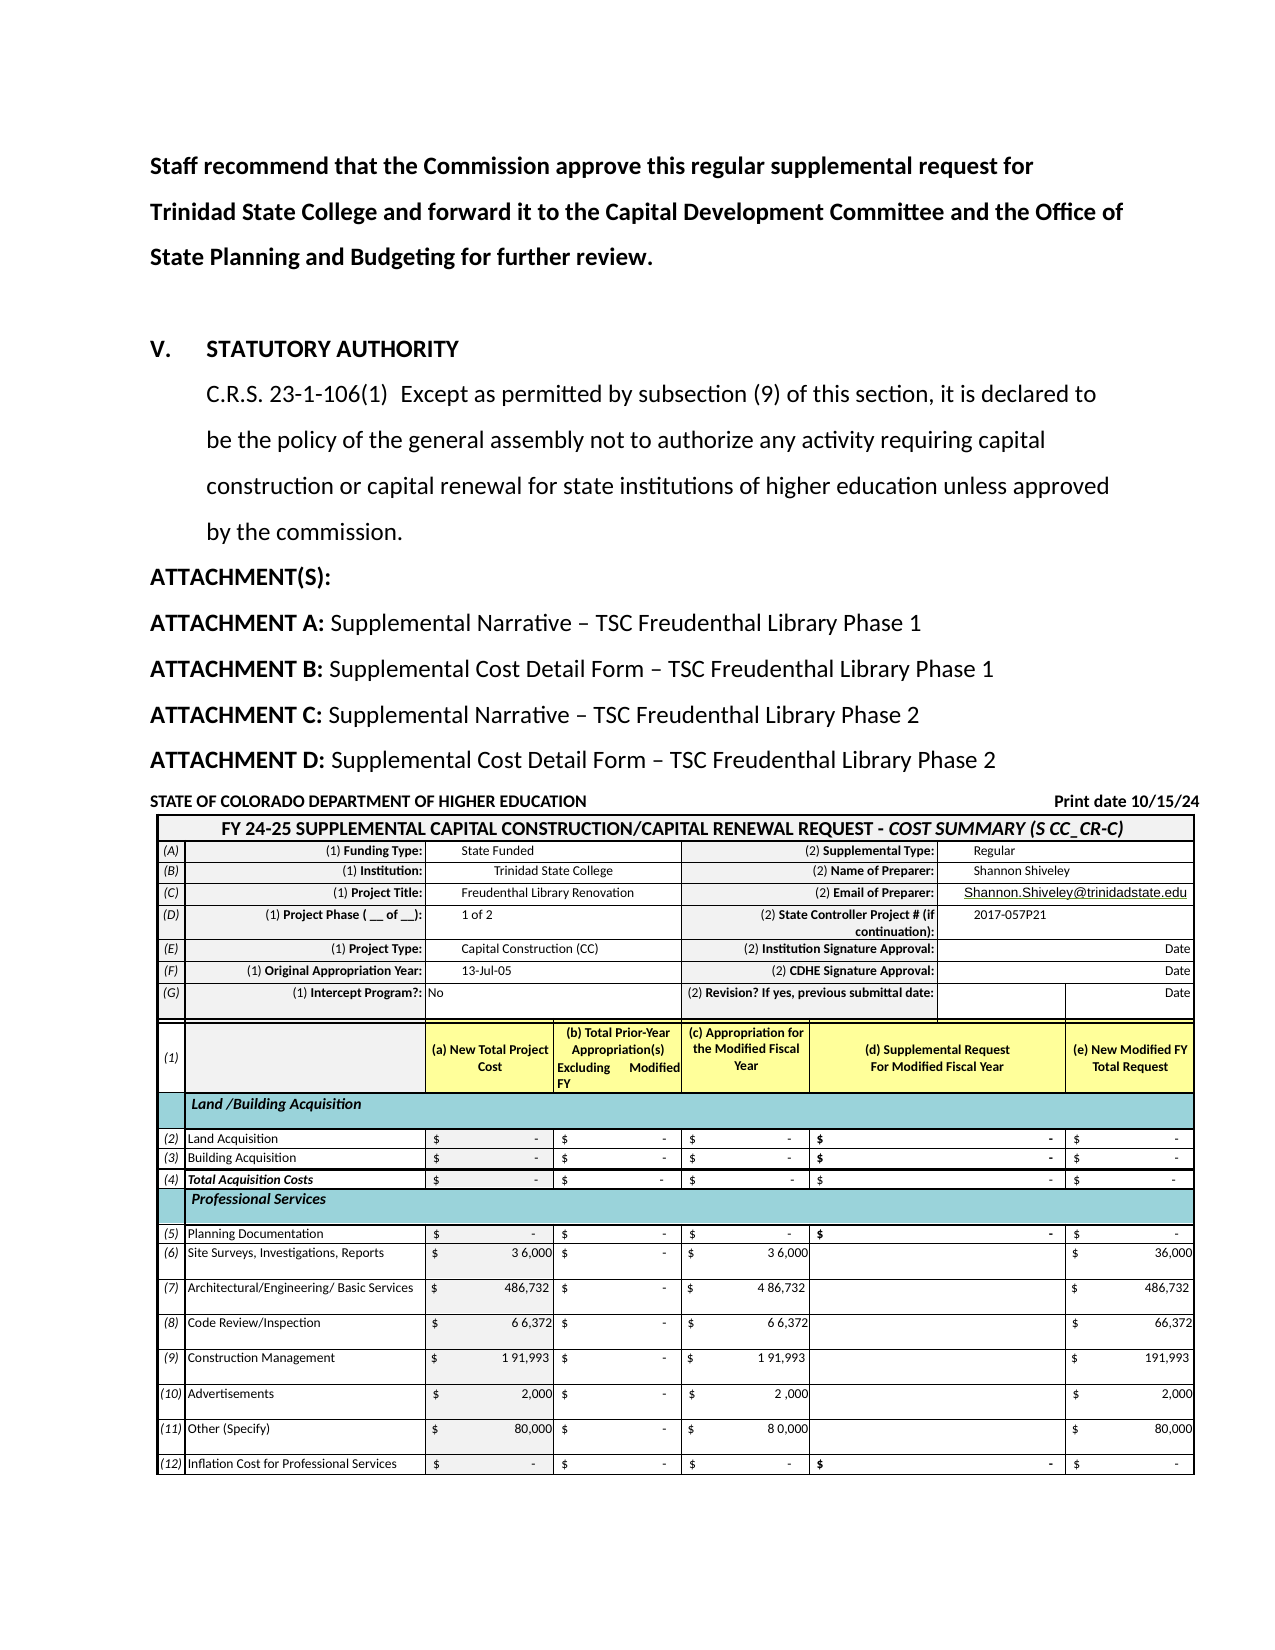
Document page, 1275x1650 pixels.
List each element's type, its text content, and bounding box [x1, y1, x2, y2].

table_cell (1) Funding Type: [186, 842, 425, 862]
table_cell $ - [1066, 1130, 1193, 1148]
table_cell $ - [810, 1171, 1065, 1187]
table_cell Land Acquisition [186, 1130, 425, 1148]
table_cell (4) [159, 1170, 184, 1187]
table_cell Trinidad State College [426, 863, 681, 883]
table_cell (1) Original Appropriation Year: [186, 962, 425, 983]
list STATUTORY AUTHORITY [150, 333, 1125, 363]
table_cell $ - [426, 1171, 553, 1187]
table_cell $ 486,732 [426, 1280, 553, 1313]
table_cell $ - [554, 1350, 681, 1384]
table_cell Regular [938, 842, 1193, 862]
table_cell $ - [554, 1455, 681, 1474]
table_cell $ - [426, 1130, 553, 1148]
table_cell $ - [1066, 1226, 1193, 1243]
table_cell (1) [159, 1024, 184, 1092]
table_cell $ 4 86,732 [682, 1280, 809, 1313]
table_cell Architectural/Engineering/ Basic Services [186, 1280, 425, 1313]
table_cell Total Acquisition Costs [186, 1171, 425, 1187]
table_cell $ 486,732 [1066, 1280, 1193, 1313]
table_cell (C) [159, 884, 184, 905]
table_cell (F) [159, 962, 184, 983]
table_cell $ 2 ,000 [682, 1385, 809, 1419]
table_cell (2) Email of Preparer: [682, 884, 937, 905]
text ATTACHMENT D: Supplemental Cost Detail Form – TSC Freudenthal Library Phase 2 [150, 744, 1125, 775]
table_cell [938, 984, 1065, 1018]
table_cell [810, 1315, 1065, 1349]
table_cell (1) Project Type: [186, 940, 425, 961]
table_cell [810, 1420, 1065, 1454]
table_cell $ 3 6,000 [426, 1244, 553, 1278]
table_cell $ 1 91,993 [426, 1350, 553, 1384]
table_cell $ - [1066, 1455, 1193, 1474]
table_cell $ - [554, 1130, 681, 1148]
table_cell (8) [159, 1315, 184, 1349]
table_cell [159, 1189, 184, 1223]
table_cell (G) [159, 984, 184, 1018]
table_cell $ 66,372 [1066, 1315, 1193, 1349]
table_cell 1 of 2 [426, 906, 681, 939]
text ATTACHMENT A: Supplemental Narrative – TSC Freudenthal Library Phase 1 [150, 607, 1125, 638]
table_cell $ - [554, 1171, 681, 1187]
table_cell Shannon.Shiveley@trinidadstate.edu [938, 884, 1193, 905]
table_cell $ 80,000 [1066, 1420, 1193, 1454]
table_cell Site Surveys, Investigations, Reports [186, 1244, 425, 1278]
table_cell $ - [426, 1149, 553, 1168]
table_cell Date [938, 962, 1193, 983]
table_cell $ 2,000 [1066, 1385, 1193, 1419]
table_cell (1) Project Title: [186, 884, 425, 905]
table_cell (2) State Controller Project # (if continuation): [682, 906, 937, 939]
table_cell $ - [682, 1171, 809, 1187]
table_cell $ - [554, 1420, 681, 1454]
table_cell (7) [159, 1280, 184, 1313]
table_cell (D) [159, 906, 184, 939]
table_cell (2) [159, 1129, 184, 1148]
table_cell $ - [554, 1149, 681, 1168]
table_cell [186, 1024, 425, 1092]
table_cell $ - [682, 1130, 809, 1148]
table_cell $ 36,000 [1066, 1244, 1193, 1278]
table_cell $ 3 6,000 [682, 1244, 809, 1278]
table_cell $ - [426, 1226, 553, 1243]
table_cell Other (Specify) [186, 1420, 425, 1454]
table_cell (b) Total Prior-Year Appropriation(s) Excluding Modified FY [554, 1024, 681, 1092]
table_cell Code Review/Inspection [186, 1315, 425, 1349]
table_cell $ - [1066, 1149, 1193, 1168]
table_cell No [426, 984, 681, 1018]
table_cell $ - [810, 1130, 1065, 1148]
table_cell $ - [810, 1226, 1065, 1243]
table_cell Land /Building Acquisition [186, 1094, 1193, 1128]
table_cell $ 191,993 [1066, 1350, 1193, 1384]
table_cell [810, 1385, 1065, 1419]
table_cell $ 6 6,372 [682, 1315, 809, 1349]
table_cell $ - [554, 1315, 681, 1349]
text C.R.S. 23-1-106(1) Except as permitted by subsection (9) of this section, it is declared to be the policy of the general assembly not to authorize any activity requiring capital construction or capital renewal for state institutions of higher education unless approved by the commission. [206, 379, 1125, 546]
table_cell Construction Management [186, 1350, 425, 1384]
table_cell Planning Documentation [186, 1226, 425, 1243]
table_cell Capital Construction (CC) [426, 940, 681, 961]
table_cell (2) CDHE Signature Approval: [682, 962, 937, 983]
table_cell 13-Jul-05 [426, 962, 681, 983]
table_cell (5) [159, 1225, 184, 1243]
table_cell (11) [159, 1420, 184, 1454]
table_cell (d) Supplemental Request For Modified Fiscal Year [810, 1024, 1065, 1092]
table_cell $ - [554, 1226, 681, 1243]
text ATTACHMENT B: Supplemental Cost Detail Form – TSC Freudenthal Library Phase 1 [150, 653, 1125, 683]
table_cell $ - [426, 1455, 553, 1474]
text ATTACHMENT(S): [150, 562, 1125, 592]
table_cell $ 8 0,000 [682, 1420, 809, 1454]
table_cell (E) [159, 940, 184, 961]
table_cell (1) Project Phase ( __ of __): [186, 906, 425, 939]
table_cell (c) Appropriation for the Modified Fiscal Year [682, 1024, 809, 1092]
table_cell State Funded [426, 842, 681, 862]
table_cell (2) Name of Preparer: [682, 863, 937, 883]
table_cell $ - [1066, 1171, 1193, 1187]
table_cell (1) Institution: [186, 863, 425, 883]
table_cell (10) [159, 1385, 184, 1419]
table_cell [810, 1280, 1065, 1313]
table_cell $ 1 91,993 [682, 1350, 809, 1384]
table_cell (9) [159, 1350, 184, 1384]
table_cell 2017-057P21 [938, 906, 1193, 939]
table_cell (e) New Modified FY Total Request [1066, 1024, 1193, 1092]
table_cell $ - [554, 1244, 681, 1278]
text Staff recommend that the Commission approve this regular supplemental request for Trinidad State College and forward it to the Capital Development Committee and the Office of State Planning and Budgeting for further review. [150, 150, 1125, 272]
table_header FY 24-25 SUPPLEMENTAL CAPITAL CONSTRUCTION/CAPITAL RENEWAL REQUEST - COST SUMMARY (S CC_CR-C) [159, 816, 1193, 840]
table_cell (6) [159, 1244, 184, 1278]
table_cell [810, 1350, 1065, 1384]
table_cell Shannon Shiveley [938, 863, 1193, 883]
table_cell $ - [810, 1149, 1065, 1168]
table_cell $ - [810, 1455, 1065, 1474]
text STATE OF COLORADO DEPARTMENT OF HIGHER EDUCATION Print date 10/15/24 [150, 790, 1125, 812]
table_cell $ - [682, 1226, 809, 1243]
table_cell Date [1066, 984, 1193, 1018]
table_cell Inflation Cost for Professional Services [186, 1455, 425, 1474]
table_cell $ - [554, 1385, 681, 1419]
table_cell (2) Institution Signature Approval: [682, 940, 937, 961]
text ATTACHMENT C: Supplemental Narrative – TSC Freudenthal Library Phase 2 [150, 699, 1125, 729]
table_cell Advertisements [186, 1385, 425, 1419]
table_cell $ - [682, 1455, 809, 1474]
table_cell (2) Supplemental Type: [682, 842, 937, 862]
table_cell (1) Intercept Program?: [186, 984, 425, 1018]
table_cell [159, 1093, 184, 1128]
table_cell $ - [554, 1280, 681, 1313]
table_cell Freudenthal Library Renovation [426, 884, 681, 905]
table_cell $ 6 6,372 [426, 1315, 553, 1349]
table_cell (2) Revision? If yes, previous submittal date: [682, 984, 937, 1018]
table_cell [810, 1244, 1065, 1278]
table_cell $ 80,000 [426, 1420, 553, 1454]
table_cell $ - [682, 1149, 809, 1168]
table_cell (3) [159, 1149, 184, 1168]
table_cell Date [938, 940, 1193, 961]
table_cell (A) [159, 842, 184, 862]
table_cell Building Acquisition [186, 1149, 425, 1168]
table_cell $ 2,000 [426, 1385, 553, 1419]
table_cell (12) [159, 1455, 184, 1474]
table_cell Professional Services [186, 1190, 1193, 1223]
table_cell (a) New Total Project Cost [426, 1024, 553, 1092]
table_cell (B) [159, 863, 184, 883]
